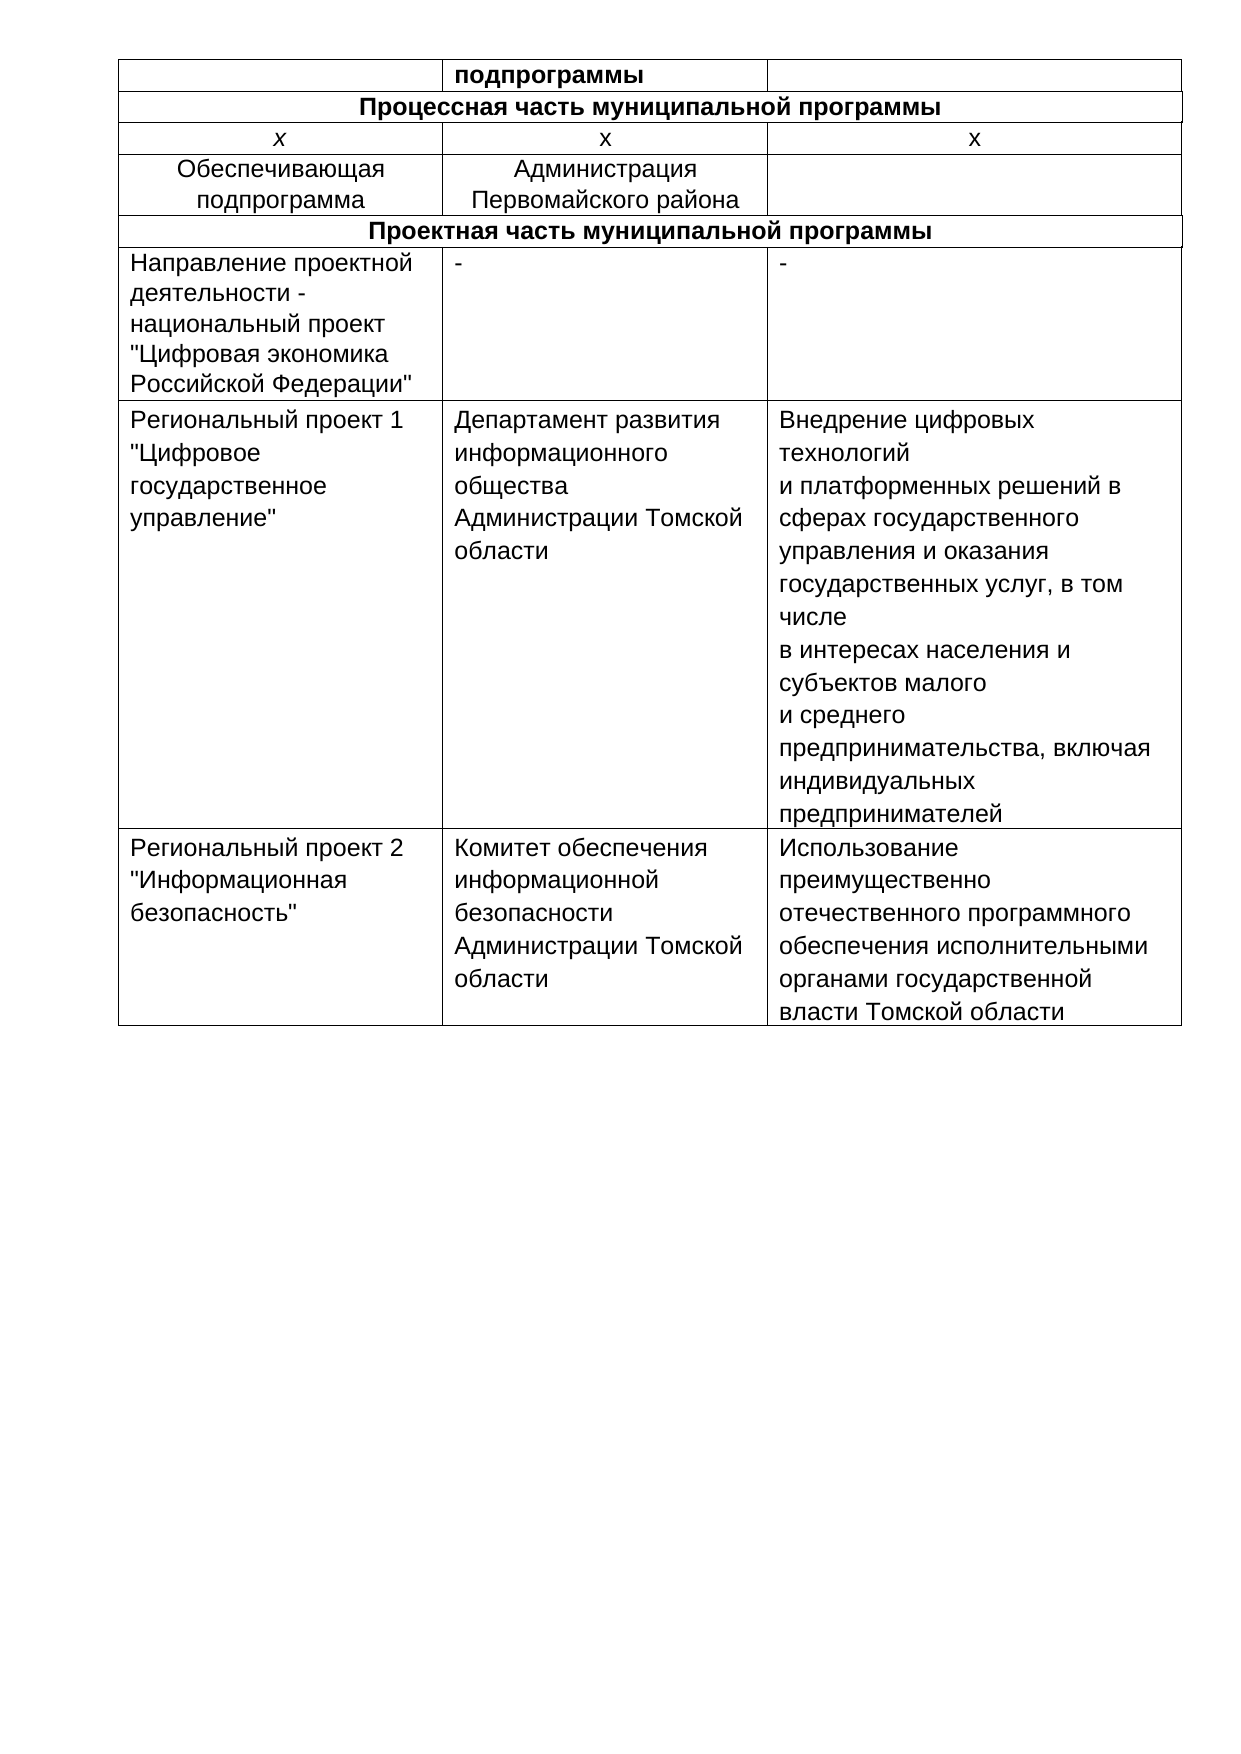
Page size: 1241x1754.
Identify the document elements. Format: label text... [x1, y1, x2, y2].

table_cell Обеспечивающая подпрограмма [119, 155, 442, 215]
table_cell Внедрение цифровых технологий и платформенных решений в сферах государственного управления и оказания государственных услуг, в том числе в интересах населения и субъектов малого и среднего предпринимательства, включая индивидуальных предпринимателей [768, 401, 1181, 827]
table_cell - [768, 248, 1181, 400]
table_cell х [768, 123, 1181, 153]
table_cell Региональный проект 2 "Информационная безопасность" [119, 829, 442, 1025]
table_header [119, 60, 442, 91]
table_cell Департамент развития информационного общества Администрации Томской области [443, 401, 767, 827]
table_cell Комитет обеспечения информационной безопасности Администрации Томской области [443, 829, 767, 1025]
table_cell Использование преимущественно отечественного программного обеспечения исполнительными органами государственной власти Томской области [768, 829, 1181, 1025]
table_cell [768, 155, 1181, 215]
table_cell - [443, 248, 767, 400]
table_cell х [443, 123, 767, 153]
table_cell Процессная часть муниципальной программы [119, 92, 1182, 122]
table_cell Администрация Первомайского района [443, 155, 767, 215]
table_cell Региональный проект 1 "Цифровое государственное управление" [119, 401, 442, 827]
table_cell х [119, 123, 442, 153]
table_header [443, 60, 767, 91]
table_cell Направление проектной деятельности - национальный проект "Цифровая экономика Российской Федерации" [119, 248, 442, 400]
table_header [768, 60, 1181, 91]
table_cell Проектная часть муниципальной программы [119, 216, 1182, 247]
